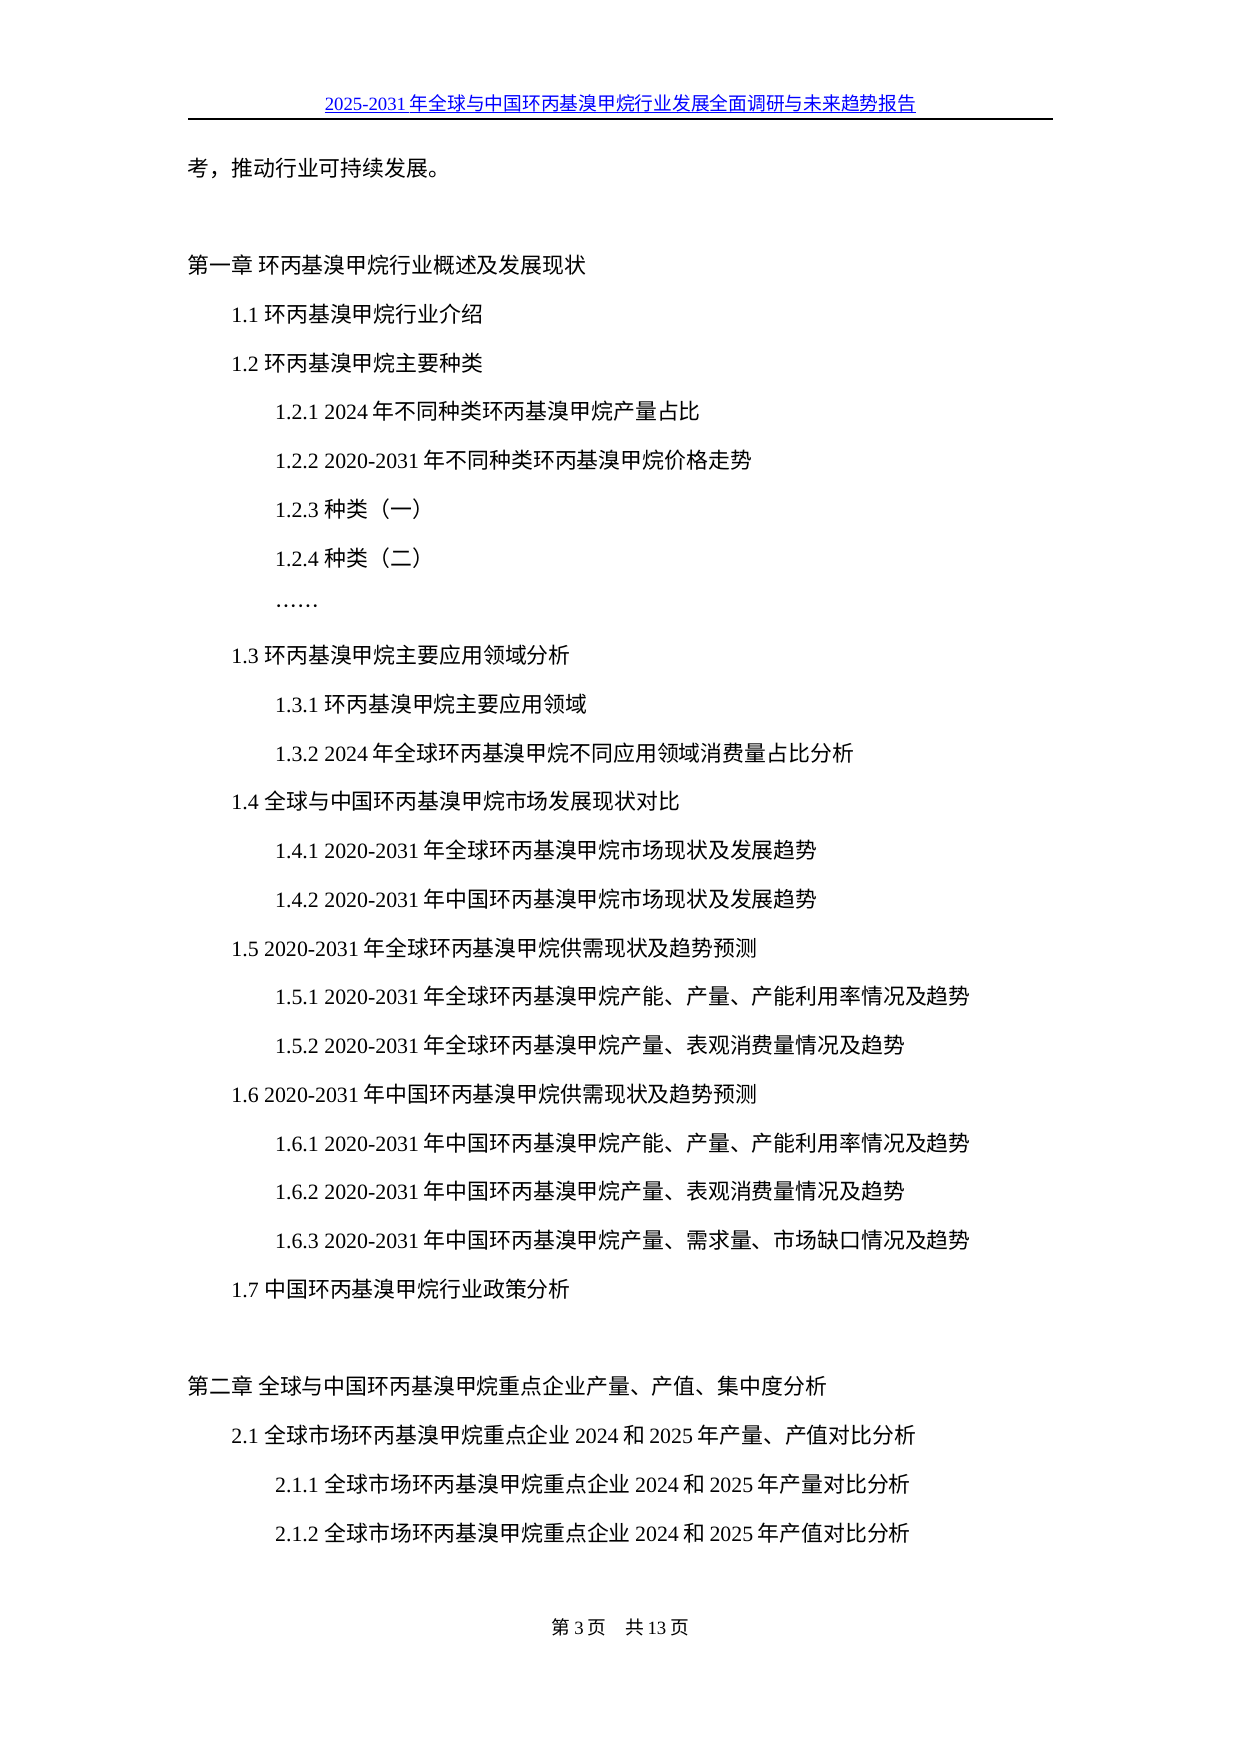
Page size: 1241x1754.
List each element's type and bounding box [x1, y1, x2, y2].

text [187, 150, 1053, 1548]
